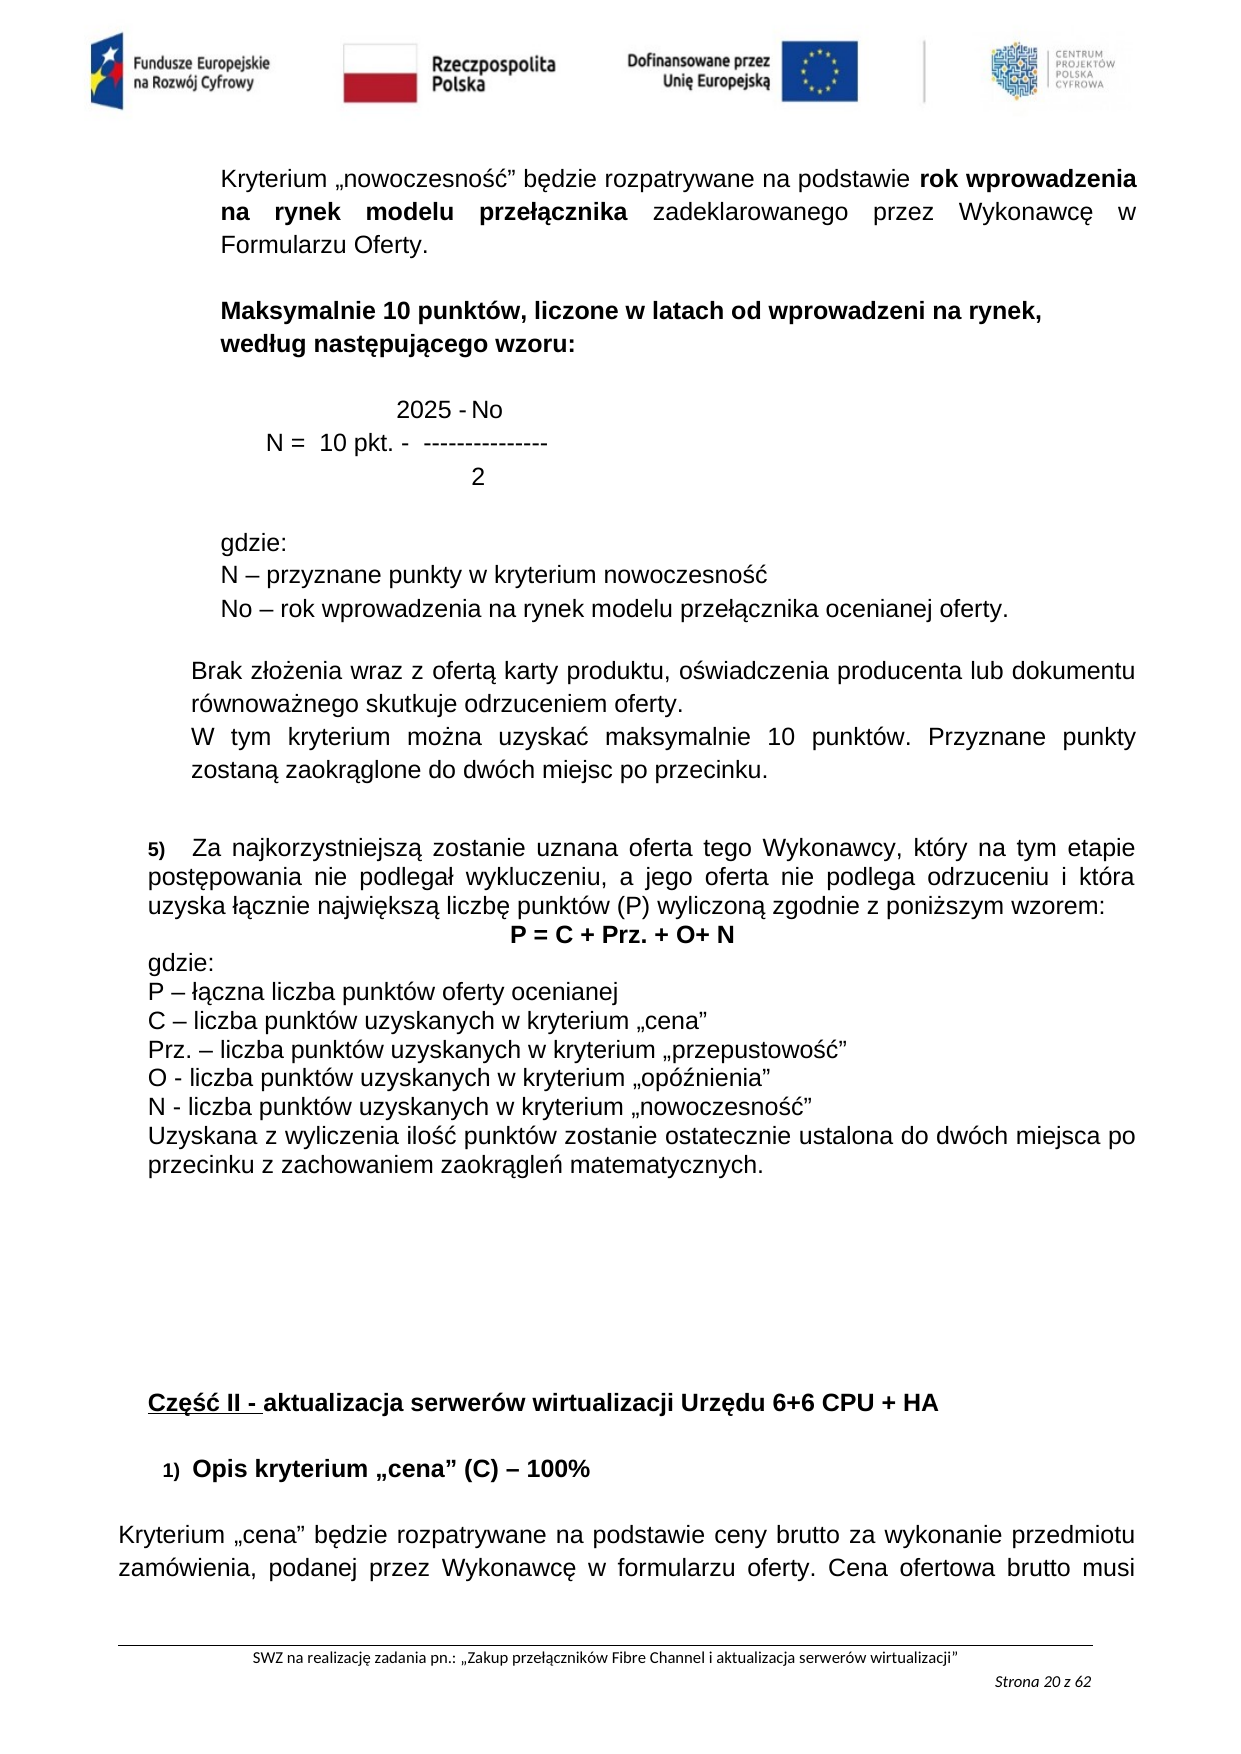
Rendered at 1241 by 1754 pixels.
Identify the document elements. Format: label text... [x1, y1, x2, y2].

list Kryterium „nowoczesność” będzie rozpatrywane na podstawie rok wprowadzenia na rynek modelu przełącznika zadeklarowanego przez Wykonawcę w Formularzu Oferty. [220, 164, 1137, 259]
list Za najkorzystniejszą zostanie uznana oferta tego Wykonawcy, który na tym etapie postępowania nie podlegał wykluczeniu, a jego oferta nie podlega odrzuceniu i która uzyska łącznie największą liczbę punktów (P) wyliczoną zgodnie z poniższym wzorem: [148, 833, 1137, 919]
list Opis kryterium „cena” (C) – 100% [162, 1454, 1093, 1483]
text P = C + Prz. + O+ N [472, 919, 1137, 948]
text N = 10 pkt. - --------------- [118, 428, 1137, 457]
text N – przyznane punkty w kryterium nowoczesność [220, 561, 1137, 589]
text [118, 1520, 1137, 1582]
text O - liczba punktów uzyskanych w kryterium „opóźnienia” [148, 1063, 1137, 1092]
picture [68, 7, 1156, 134]
text Brak złożenia wraz z ofertą karty produktu, oświadczenia producenta lub dokumentu równoważnego skutkuje odrzuceniem oferty. [191, 656, 1137, 717]
text gdzie: [220, 527, 1137, 556]
text P – łączna liczba punktów oferty ocenianej [148, 977, 1137, 1006]
text Część II - aktualizacja serwerów wirtualizacji Urzędu 6+6 CPU + HA [148, 1388, 1093, 1417]
text Maksymalnie 10 punktów, liczone w latach od wprowadzeni na rynek, [220, 296, 1137, 325]
text W tym kryterium można uzyskać maksymalnie 10 punktów. Przyznane punkty zostaną zaokrąglone do dwóch miejsc po przecinku. [191, 722, 1137, 783]
text No – rok wprowadzenia na rynek modelu przełącznika ocenianej oferty. [220, 593, 1137, 622]
text gdzie: [148, 948, 1137, 977]
text 2025 - No [118, 395, 1137, 424]
text Prz. – liczba punktów uzyskanych w kryterium „przepustowość” [148, 1034, 1137, 1063]
text Uzyskana z wyliczenia ilość punktów zostanie ostatecznie ustalona do dwóch miejsca po przecinku z zachowaniem zaokrągleń matematycznych. [148, 1121, 1137, 1178]
text według następującego wzoru: [220, 329, 1137, 358]
text 2 [118, 461, 1137, 490]
text C – liczba punktów uzyskanych w kryterium „cena” [148, 1006, 1137, 1034]
text N - liczba punktów uzyskanych w kryterium „nowoczesność” [148, 1092, 1137, 1121]
